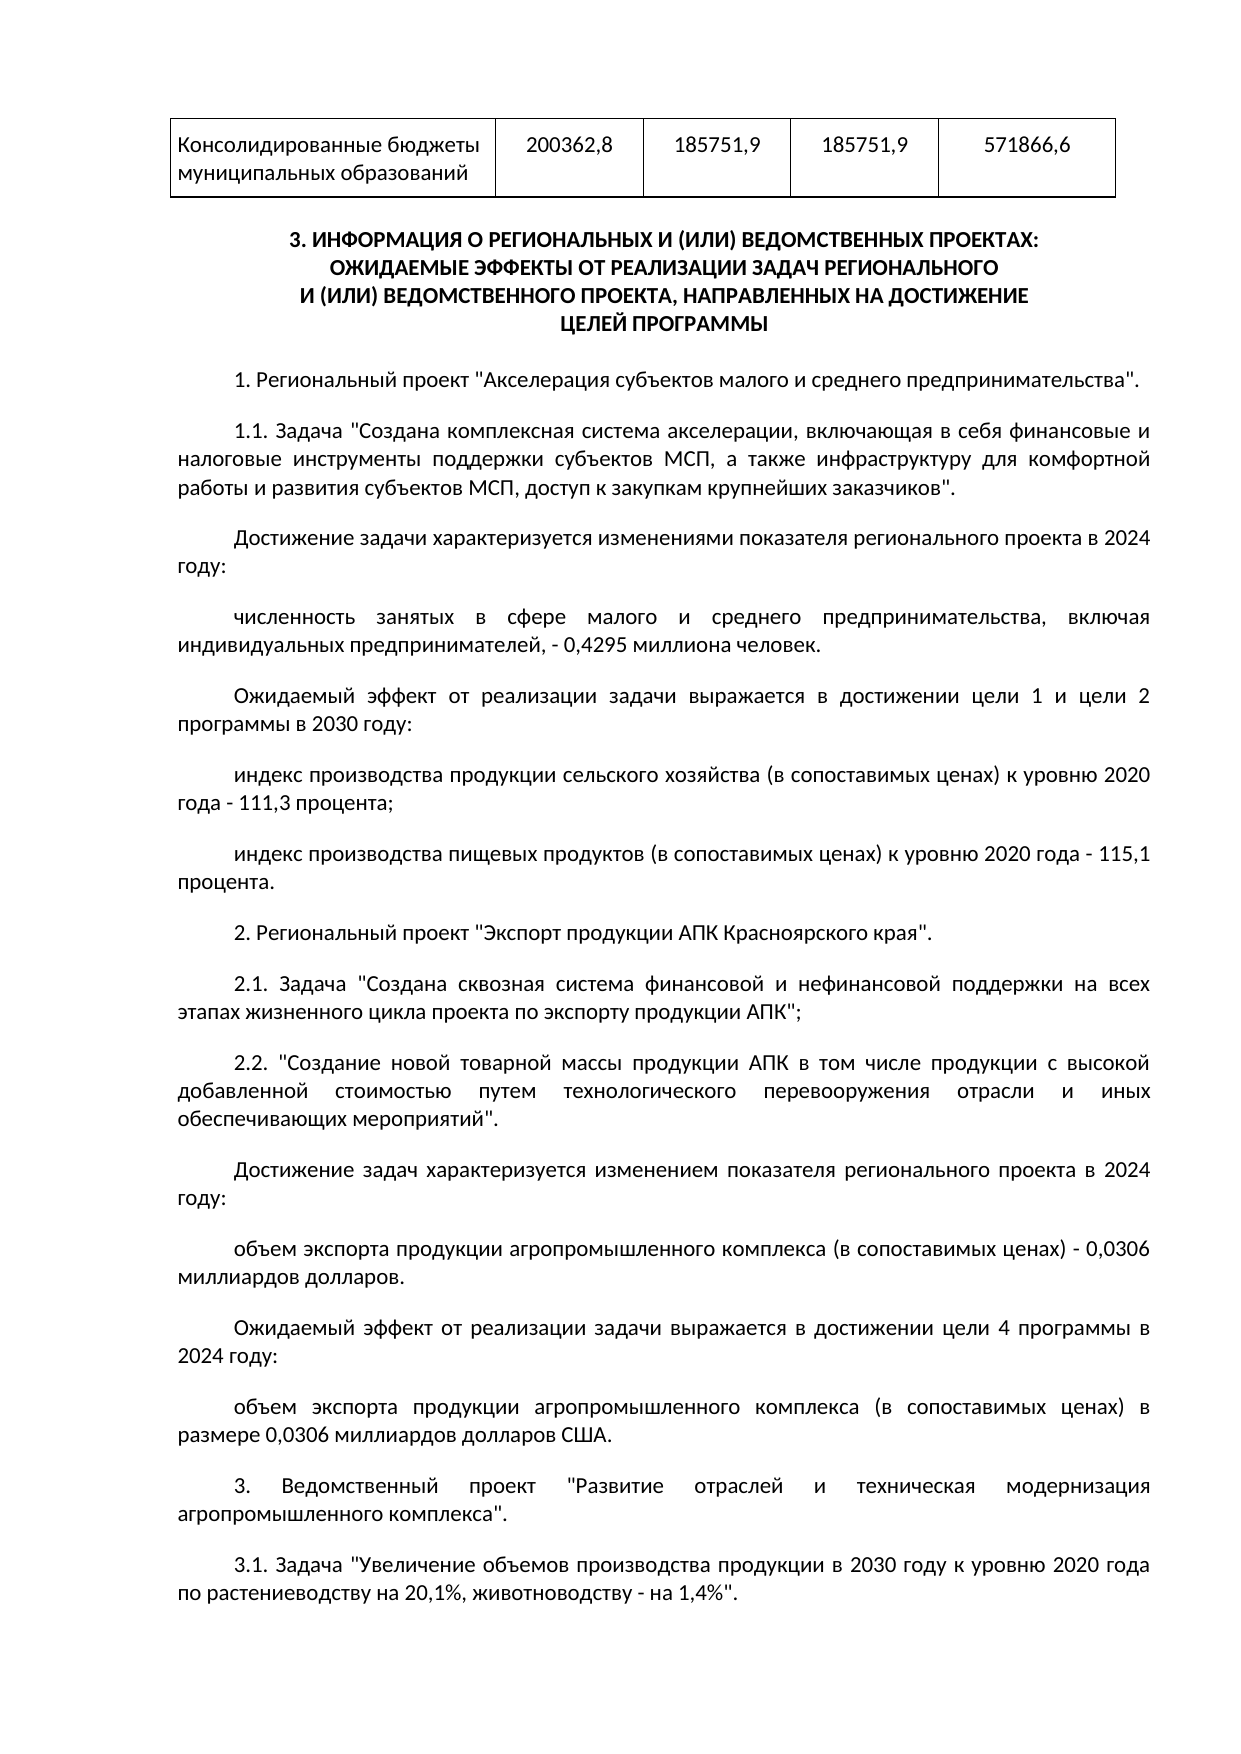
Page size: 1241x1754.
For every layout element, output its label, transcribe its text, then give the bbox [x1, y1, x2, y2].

table_cell 185751,9 [791, 119, 938, 196]
text 3.1. Задача "Увеличение объемов производства продукции в 2030 году к уровню 2020 года по растениеводству на 20,1%, животноводству - на 1,4%". [177, 1550, 1152, 1606]
table_cell 200362,8 [496, 119, 643, 196]
table_cell 185751,9 [644, 119, 790, 196]
text индекс производства продукции сельского хозяйства (в сопоставимых ценах) к уровню 2020 года - 111,3 процента; [177, 760, 1152, 816]
title ЦЕЛЕЙ ПРОГРАММЫ [177, 309, 1152, 338]
text Ожидаемый эффект от реализации задачи выражается в достижении цели 4 программы в 2024 году: [177, 1313, 1152, 1369]
table_cell 571866,6 [939, 119, 1115, 196]
text 2.1. Задача "Создана сквозная система финансовой и нефинансовой поддержки на всех этапах жизненного цикла проекта по экспорту продукции АПК"; [177, 969, 1152, 1025]
text объем экспорта продукции агропромышленного комплекса (в сопоставимых ценах) - 0,0306 миллиардов долларов. [177, 1234, 1152, 1290]
table_cell Консолидированные бюджеты муниципальных образований [171, 119, 495, 196]
text Ожидаемый эффект от реализации задачи выражается в достижении цели 1 и цели 2 программы в 2030 году: [177, 681, 1152, 737]
text 1. Региональный проект "Акселерация субъектов малого и среднего предпринимательства". [177, 366, 1152, 394]
text 1.1. Задача "Создана комплексная система акселерации, включающая в себя финансовые и налоговые инструменты поддержки субъектов МСП, а также инфраструктуру для комфортной работы и развития субъектов МСП, доступ к закупкам крупнейших заказчиков". [177, 417, 1152, 501]
text индекс производства пищевых продуктов (в сопоставимых ценах) к уровню 2020 года - 115,1 процента. [177, 839, 1152, 895]
text численность занятых в сфере малого и среднего предпринимательства, включая индивидуальных предпринимателей, - 0,4295 миллиона человек. [177, 602, 1152, 658]
text Достижение задач характеризуется изменением показателя регионального проекта в 2024 году: [177, 1155, 1152, 1211]
text 2.2. "Создание новой товарной массы продукции АПК в том числе продукции с высокой добавленной стоимостью путем технологического перевооружения отрасли и иных обеспечивающих мероприятий". [177, 1048, 1152, 1132]
title 3. ИНФОРМАЦИЯ О РЕГИОНАЛЬНЫХ И (ИЛИ) ВЕДОМСТВЕННЫХ ПРОЕКТАХ: [177, 226, 1152, 253]
text объем экспорта продукции агропромышленного комплекса (в сопоставимых ценах) в размере 0,0306 миллиардов долларов США. [177, 1392, 1152, 1448]
text 3. Ведомственный проект "Развитие отраслей и техническая модернизация агропромышленного комплекса". [177, 1471, 1152, 1527]
text Достижение задачи характеризуется изменениями показателя регионального проекта в 2024 году: [177, 523, 1152, 579]
text 2. Региональный проект "Экспорт продукции АПК Красноярского края". [177, 918, 1152, 946]
title И (ИЛИ) ВЕДОМСТВЕННОГО ПРОЕКТА, НАПРАВЛЕННЫХ НА ДОСТИЖЕНИЕ [177, 282, 1152, 309]
title ОЖИДАЕМЫЕ ЭФФЕКТЫ ОТ РЕАЛИЗАЦИИ ЗАДАЧ РЕГИОНАЛЬНОГО [177, 253, 1152, 282]
